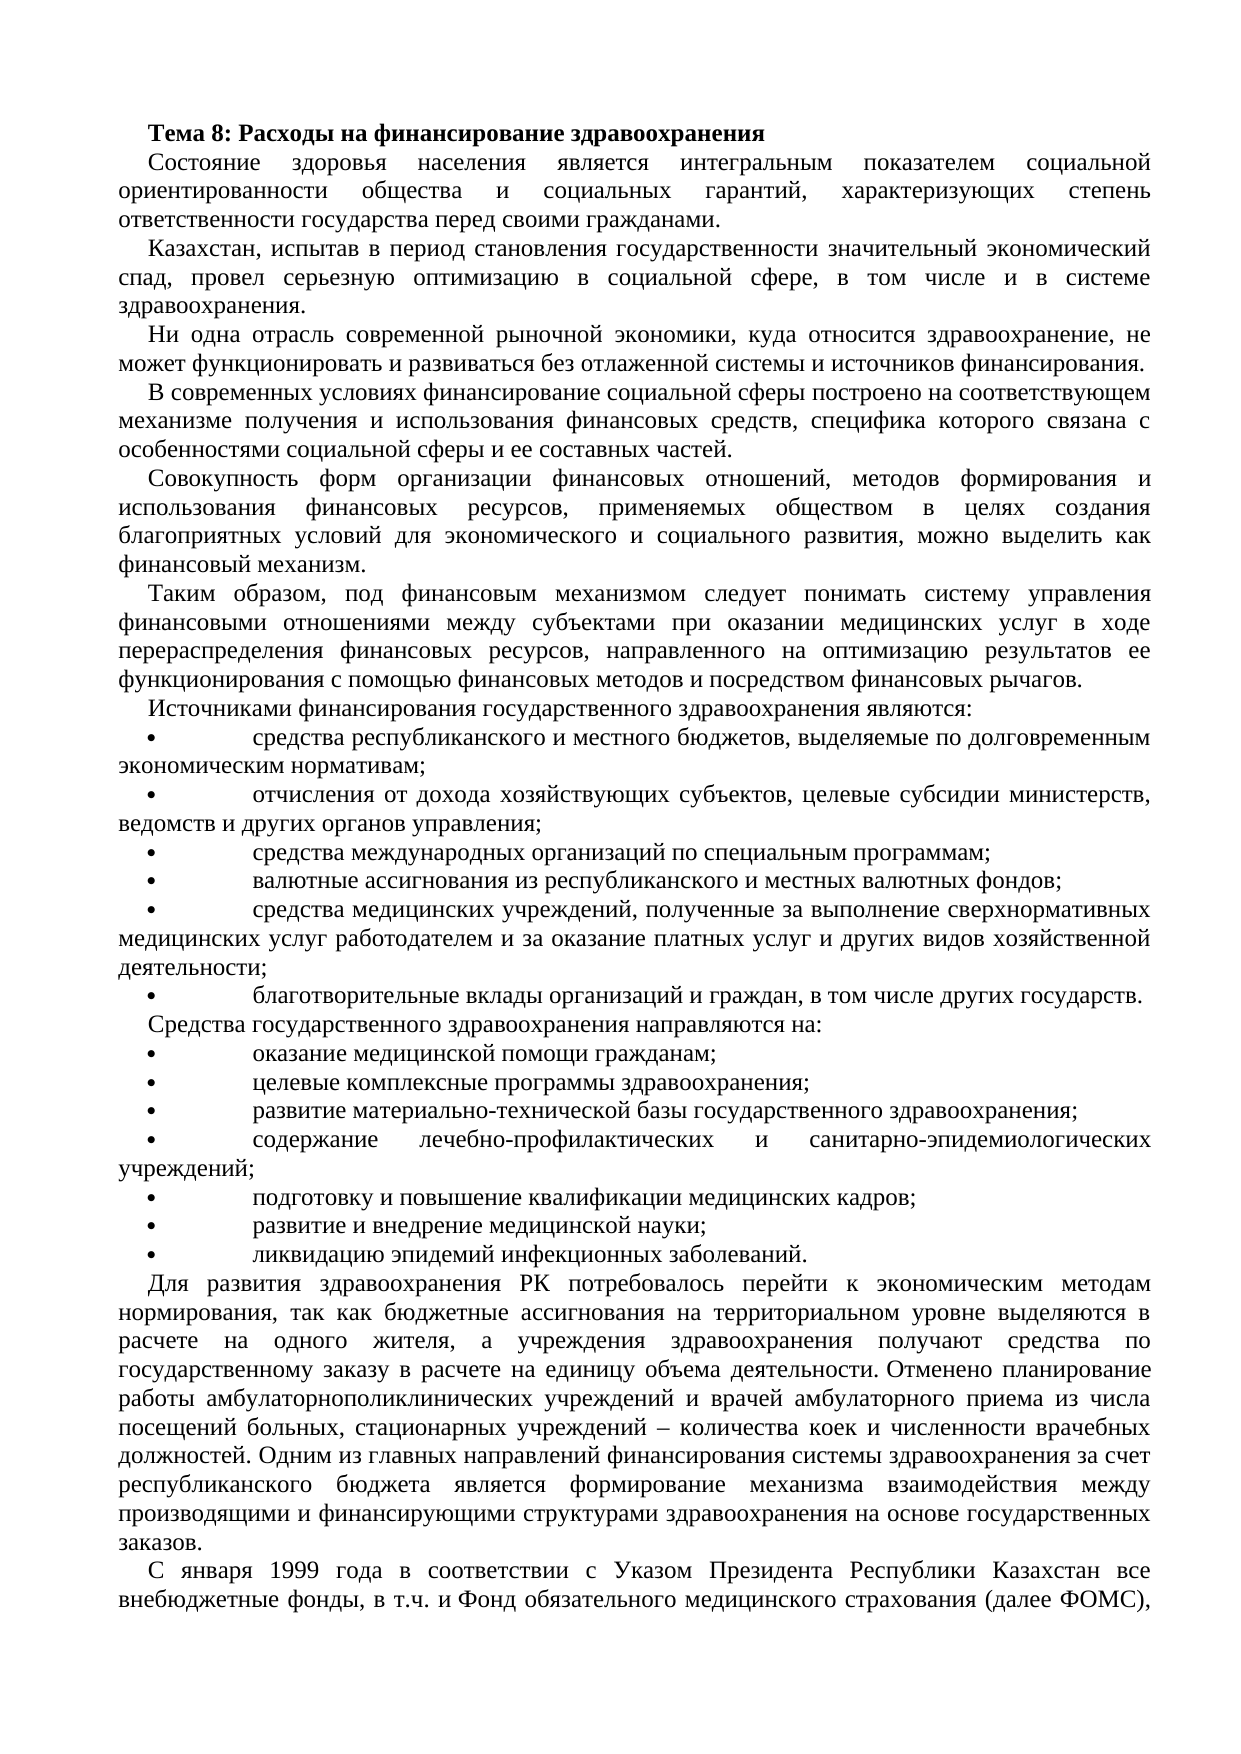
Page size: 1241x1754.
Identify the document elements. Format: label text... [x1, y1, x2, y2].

list оказание медицинской помощи гражданам; [118, 1038, 1152, 1067]
text Совокупность форм организации финансовых отношений, методов формирования и использования финансовых ресурсов, применяемых обществом в целях создания благоприятных условий для экономического и социального развития, можно выделить как финансовый механизм. [118, 463, 1152, 578]
list развитие материально-технической базы государственного здравоохранения; [118, 1096, 1152, 1124]
text Казахстан, испытав в период становления государственности значительный экономический спад, провел серьезную оптимизацию в социальной сфере, в том числе и в системе здравоохранения. [118, 233, 1152, 319]
list валютные ассигнования из республиканского и местных валютных фондов; [118, 866, 1152, 894]
list благотворительные вклады организаций и граждан, в том числе других государств. [118, 981, 1152, 1009]
list отчисления от дохода хозяйствующих субъектов, целевые субсидии министерств, ведомств и других органов управления; [118, 779, 1152, 837]
list целевые комплексные программы здравоохранения; [118, 1067, 1152, 1096]
text В современных условиях финансирование социальной сферы построено на соответствующем механизме получения и использования финансовых средств, специфика которого связана с особенностями социальной сферы и ее составных частей. [118, 377, 1152, 463]
text Таким образом, под финансовым механизмом следует понимать систему управления финансовыми отношениями между субъектами при оказании медицинских услуг в ходе перераспределения финансовых ресурсов, направленного на оптимизацию результатов ее функционирования с помощью финансовых методов и посредством финансовых рычагов. [118, 578, 1152, 693]
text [118, 1556, 1152, 1613]
text Для развития здравоохранения РК потребовалось перейти к экономическим методам нормирования, так как бюджетные ассигнования на территориальном уровне выделяются в расчете на одного жителя, а учреждения здравоохранения получают средства по государственному заказу в расчете на единицу объема деятельности. Отменено планирование работы амбулаторнополиклинических учреждений и врачей амбулаторного приема из числа посещений больных, стационарных учреждений – количества коек и численности врачебных должностей. Одним из главных направлений финансирования системы здравоохранения за счет республиканского бюджета является формирование механизма взаимодействия между производящими и финансирующими структурами здравоохранения на основе государственных заказов. [118, 1268, 1152, 1556]
text Ни одна отрасль современной рыночной экономики, куда относится здравоохранение, не может функционировать и развиваться без отлаженной системы и источников финансирования. [118, 319, 1152, 377]
text Состояние здоровья населения является интегральным показателем социальной ориентированности общества и социальных гарантий, характеризующих степень ответственности государства перед своими гражданами. [118, 147, 1152, 233]
list развитие и внедрение медицинской науки; [118, 1211, 1152, 1239]
list средства республиканского и местного бюджетов, выделяемые по долговременным экономическим нормативам; [118, 722, 1152, 779]
list содержание лечебно-профилактических и санитарно-эпидемиологических учреждений; [118, 1124, 1152, 1182]
list подготовку и повышение квалификации медицинских кадров; [118, 1182, 1152, 1211]
text Средства государственного здравоохранения направляются на: [118, 1009, 1152, 1038]
text Источниками финансирования государственного здравоохранения являются: [118, 693, 1152, 722]
list средства международных организаций по специальным программам; [118, 837, 1152, 866]
list ликвидацию эпидемий инфекционных заболеваний. [118, 1239, 1152, 1268]
list средства медицинских учреждений, полученные за выполнение сверхнормативных медицинских услуг работодателем и за оказание платных услуг и других видов хозяйственной деятельности; [118, 894, 1152, 981]
text Тема 8: Расходы на финансирование здравоохранения [118, 118, 1152, 147]
